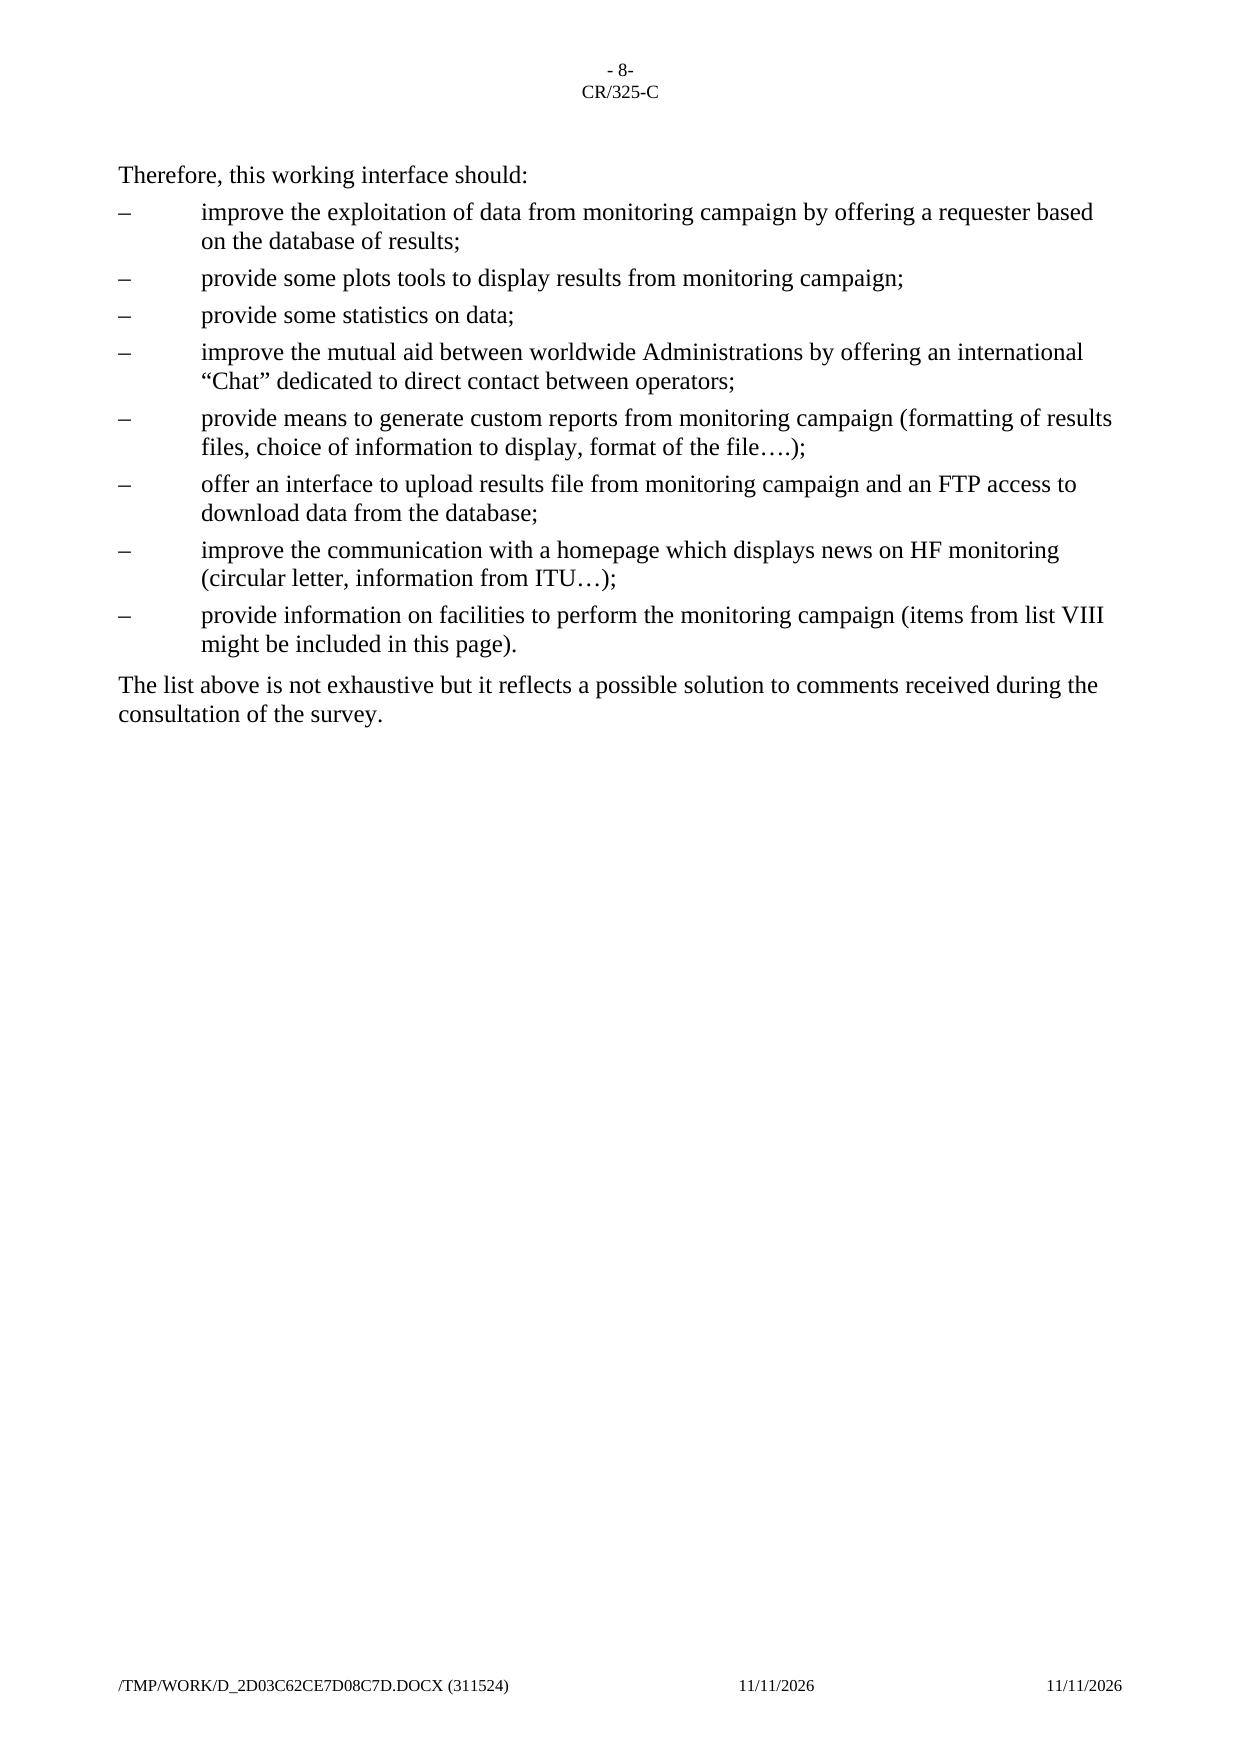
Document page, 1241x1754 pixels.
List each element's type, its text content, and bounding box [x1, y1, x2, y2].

text – provide information on facilities to perform the monitoring campaign (items from list VIII might be included in this page). [118, 601, 1122, 658]
text – provide means to generate custom reports from monitoring campaign (formatting of results files, choice of information to display, format of the file….); [118, 403, 1122, 461]
text – provide some plots tools to display results from monitoring campaign; [118, 263, 1122, 292]
text – improve the mutual aid between worldwide Administrations by offering an international “Chat” dedicated to direct contact between operators; [118, 337, 1122, 395]
text The list above is not exhaustive but it reflects a possible solution to comments received during the consultation of the survey. [118, 671, 1122, 728]
text – improve the communication with a homepage which displays news on HF monitoring (circular letter, information from ITU…); [118, 535, 1122, 592]
text – provide some statistics on data; [118, 300, 1122, 329]
text – offer an interface to upload results file from monitoring campaign and an FTP access to download data from the database; [118, 469, 1122, 526]
text Therefore, this working interface should: [118, 160, 1122, 189]
text – improve the exploitation of data from monitoring campaign by offering a requester based on the database of results; [118, 197, 1122, 255]
